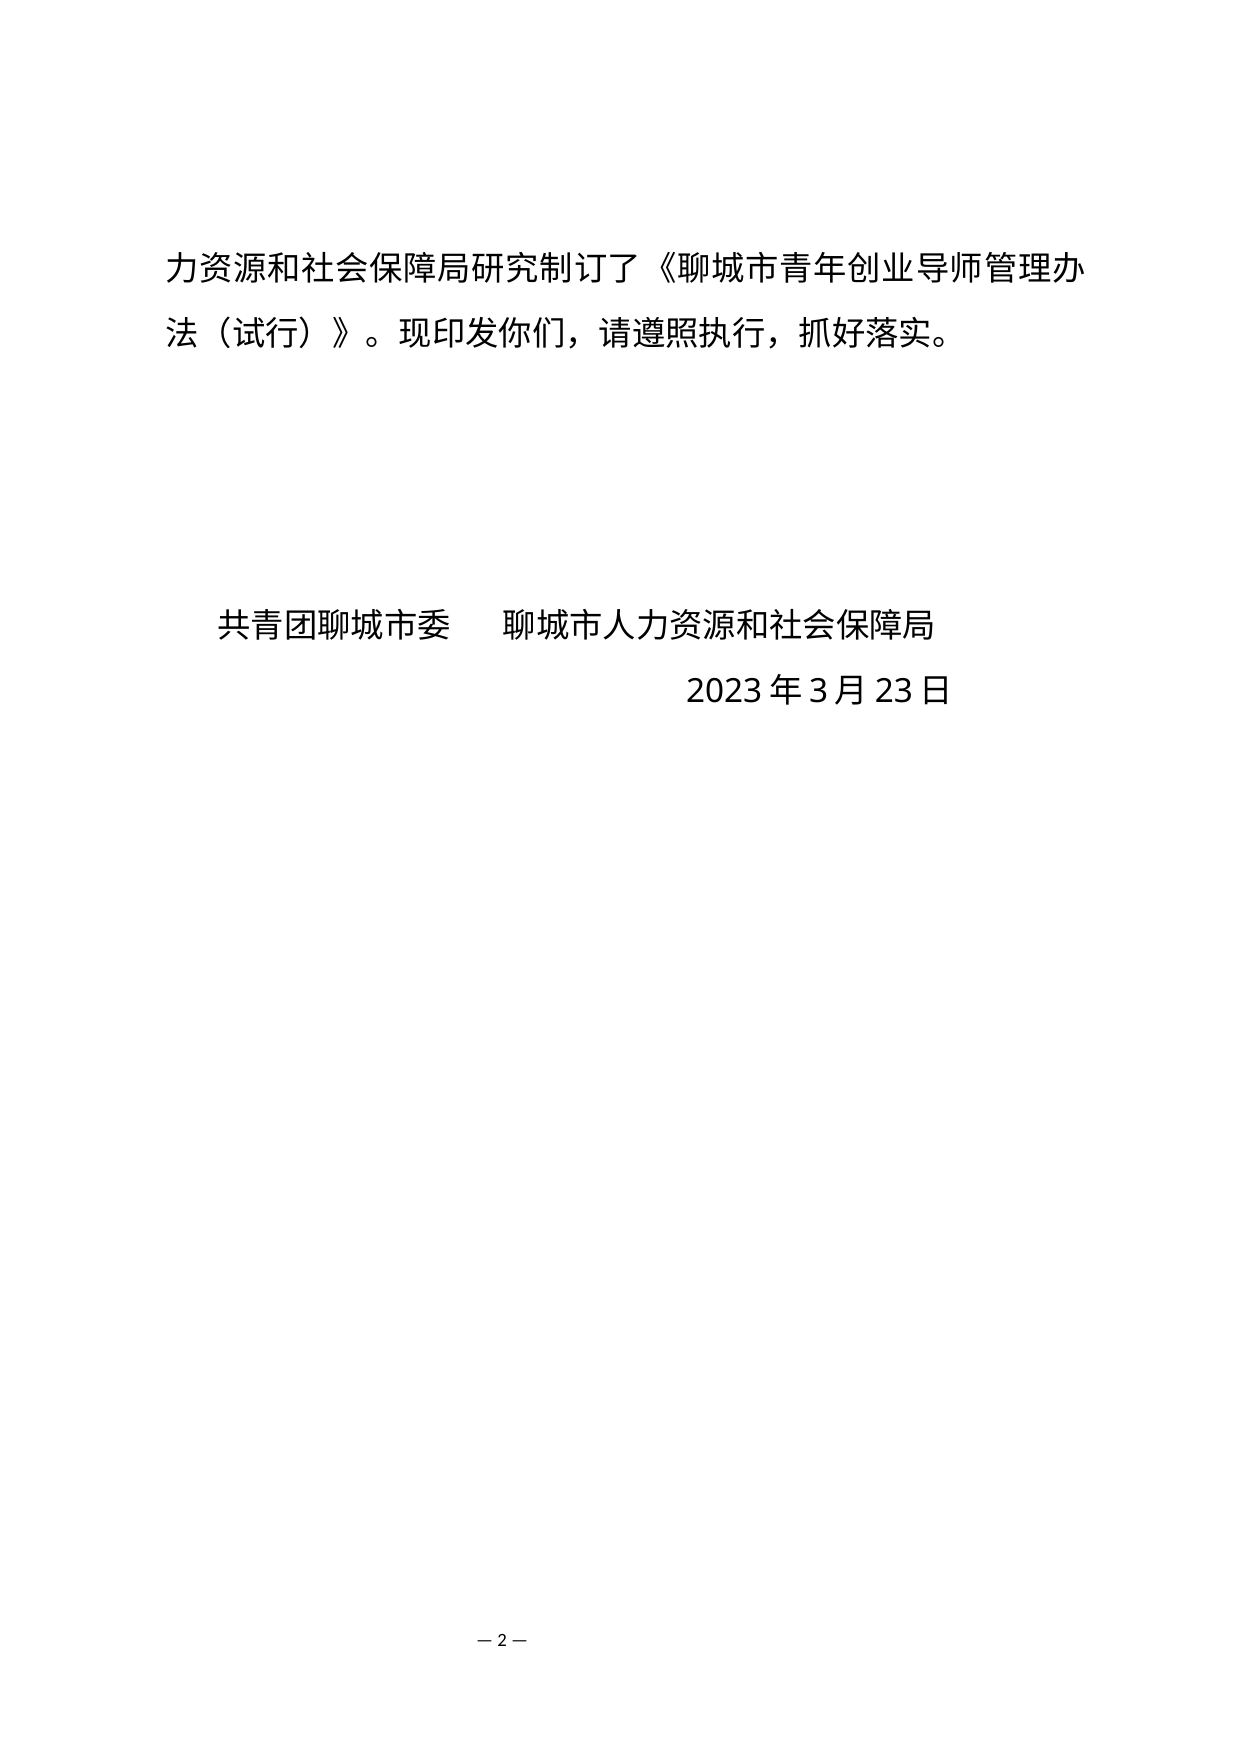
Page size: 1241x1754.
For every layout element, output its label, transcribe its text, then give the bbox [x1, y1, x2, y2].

text 2023年3月23日 [165, 655, 1087, 720]
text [165, 233, 1087, 363]
text 共青团聊城市委 聊城市人力资源和社会保障局 [165, 590, 1087, 655]
